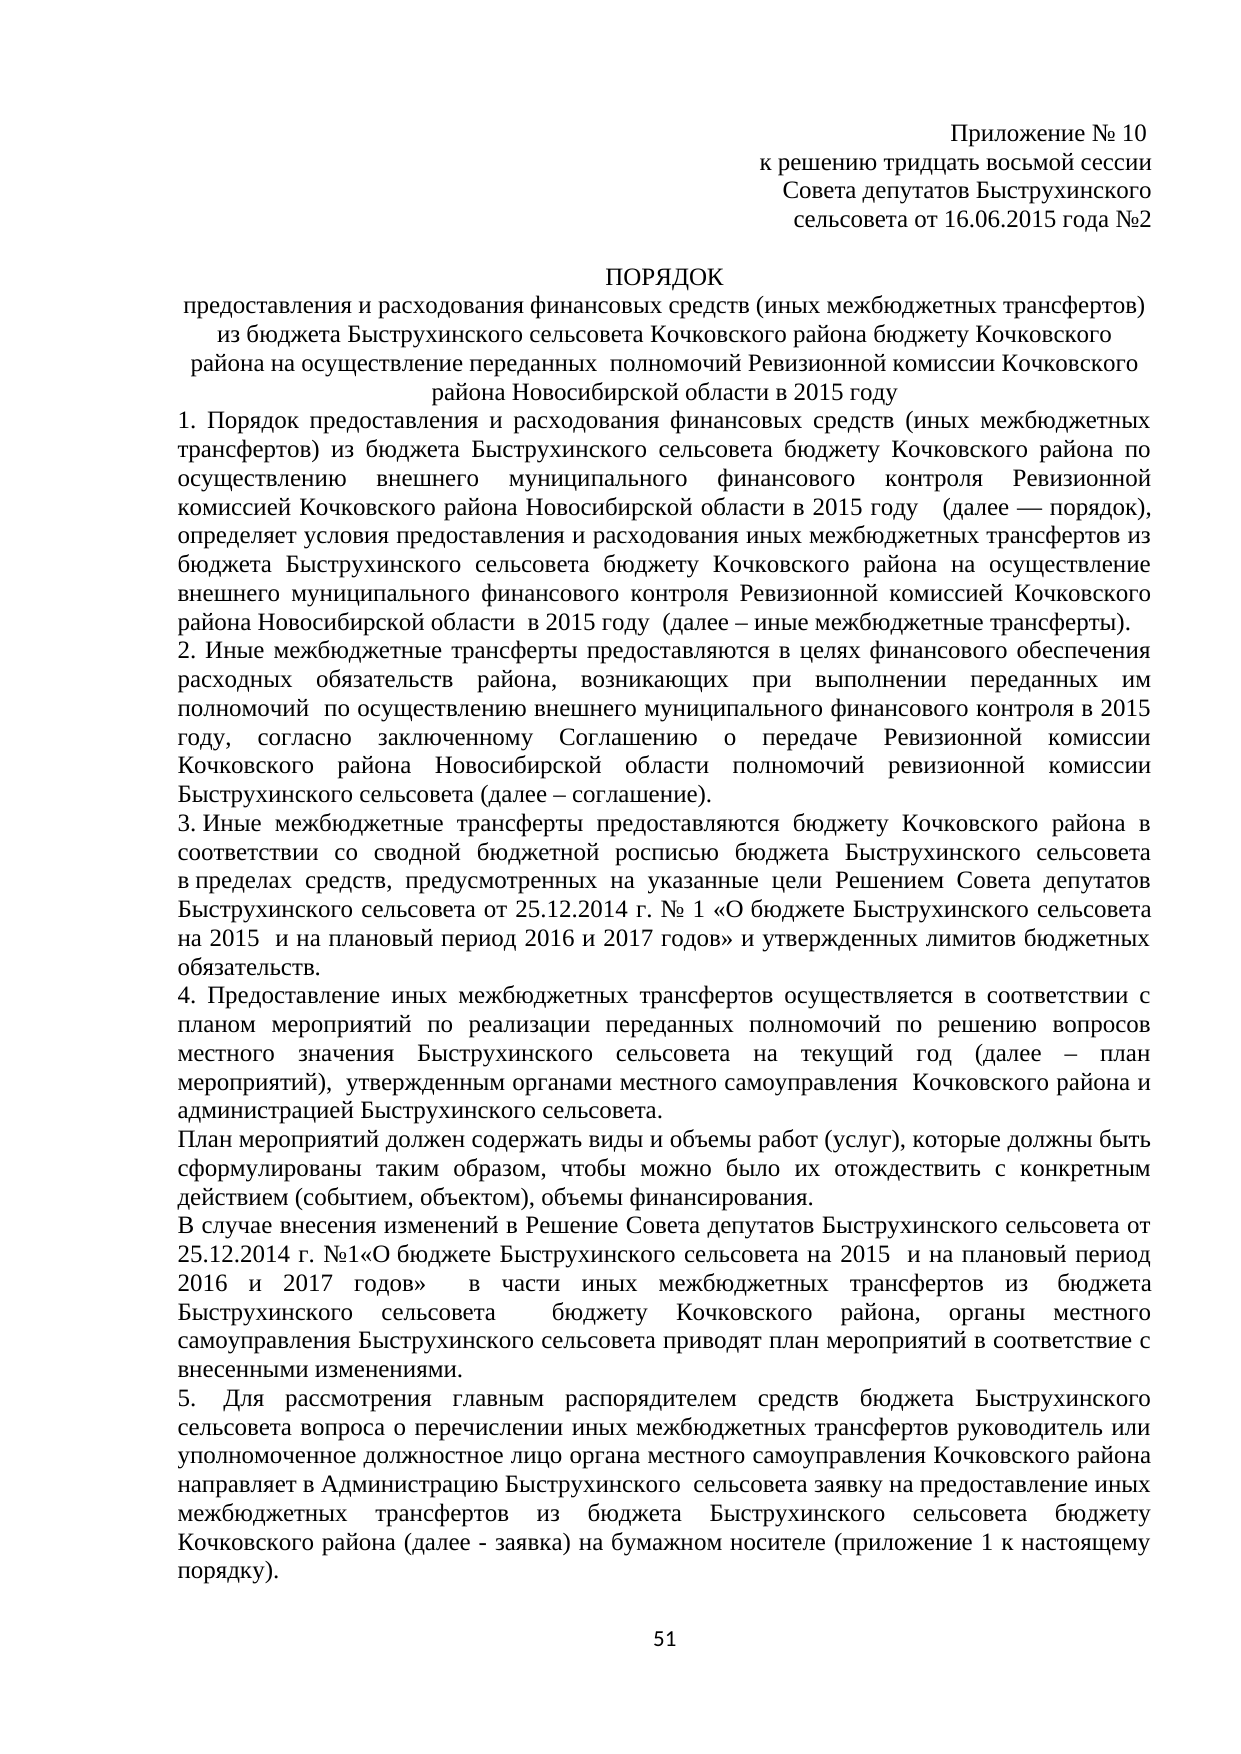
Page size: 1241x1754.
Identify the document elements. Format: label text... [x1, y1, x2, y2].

text Совета депутатов Быструхинского [177, 176, 1152, 204]
text План мероприятий должен содержать виды и объемы работ (услуг), которые должны быть сформулированы таким образом, чтобы можно было их отождествить с конкретным действием (событием, объектом), объемы финансирования. [177, 1124, 1152, 1211]
text 4. Предоставление иных межбюджетных трансфертов осуществляется в соответствии с планом мероприятий по реализации переданных полномочий по решению вопросов местного значения Быструхинского сельсовета на текущий год (далее – план мероприятий), утвержденным органами местного самоуправления Кочковского района и администрацией Быструхинского сельсовета. [177, 981, 1152, 1124]
text сельсовета от 16.06.2015 года №2 [177, 204, 1152, 233]
text В случае внесения изменений в Решение Совета депутатов Быструхинского сельсовета от 25.12.2014 г. №1«О бюджете Быструхинского сельсовета на 2015 и на плановый период 2016 и 2017 годов» в части иных межбюджетных трансфертов из бюджета Быструхинского сельсовета бюджету Кочковского района, органы местного самоуправления Быструхинского сельсовета приводят план мероприятий в соответствие с внесенными изменениями. [177, 1211, 1152, 1383]
text 3. Иные межбюджетные трансферты предоставляются бюджету Кочковского района в соответствии со сводной бюджетной росписью бюджета Быструхинского сельсовета в пределах средств, предусмотренных на указанные цели Решением Совета депутатов Быструхинского сельсовета от 25.12.2014 г. № 1 «О бюджете Быструхинского сельсовета на 2015 и на плановый период 2016 и 2017 годов» и утвержденных лимитов бюджетных обязательств. [177, 808, 1152, 981]
text 1. Порядок предоставления и расходования финансовых средств (иных межбюджетных трансфертов) из бюджета Быструхинского сельсовета бюджету Кочковского района по осуществлению внешнего муниципального финансового контроля Ревизионной комиссией Кочковского района Новосибирской области в 2015 году (далее — порядок), определяет условия предоставления и расходования иных межбюджетных трансфертов из бюджета Быструхинского сельсовета бюджету Кочковского района на осуществление внешнего муниципального финансового контроля Ревизионной комиссией Кочковского района Новосибирской области в 2015 году (далее – иные межбюджетные трансферты). [177, 406, 1152, 636]
text ПОРЯДОК предоставления и расходования финансовых средств (иных межбюджетных трансфертов) из бюджета Быструхинского сельсовета Кочковского района бюджету Кочковского района на осуществление переданных полномочий Ревизионной комиссии Кочковского района Новосибирской области в 2015 году [177, 262, 1152, 406]
text к решению тридцать восьмой сессии [177, 147, 1152, 176]
text 2. Иные межбюджетные трансферты предоставляются в целях финансового обеспечения расходных обязательств района, возникающих при выполнении переданных им полномочий по осуществлению внешнего муниципального финансового контроля в 2015 году, согласно заключенному Соглашению о передаче Ревизионной комиссии Кочковского района Новосибирской области полномочий ревизионной комиссии Быструхинского сельсовета (далее – соглашение). [177, 636, 1152, 808]
text Приложение № 10 [177, 118, 1152, 147]
text 5. Для рассмотрения главным распорядителем средств бюджета Быструхинского сельсовета вопроса о перечислении иных межбюджетных трансфертов руководитель или уполномоченное должностное лицо органа местного самоуправления Кочковского района направляет в Администрацию Быструхинского сельсовета заявку на предоставление иных межбюджетных трансфертов из бюджета Быструхинского сельсовета бюджету Кочковского района (далее - заявка) на бумажном носителе (приложение 1 к настоящему порядку). [177, 1383, 1152, 1584]
